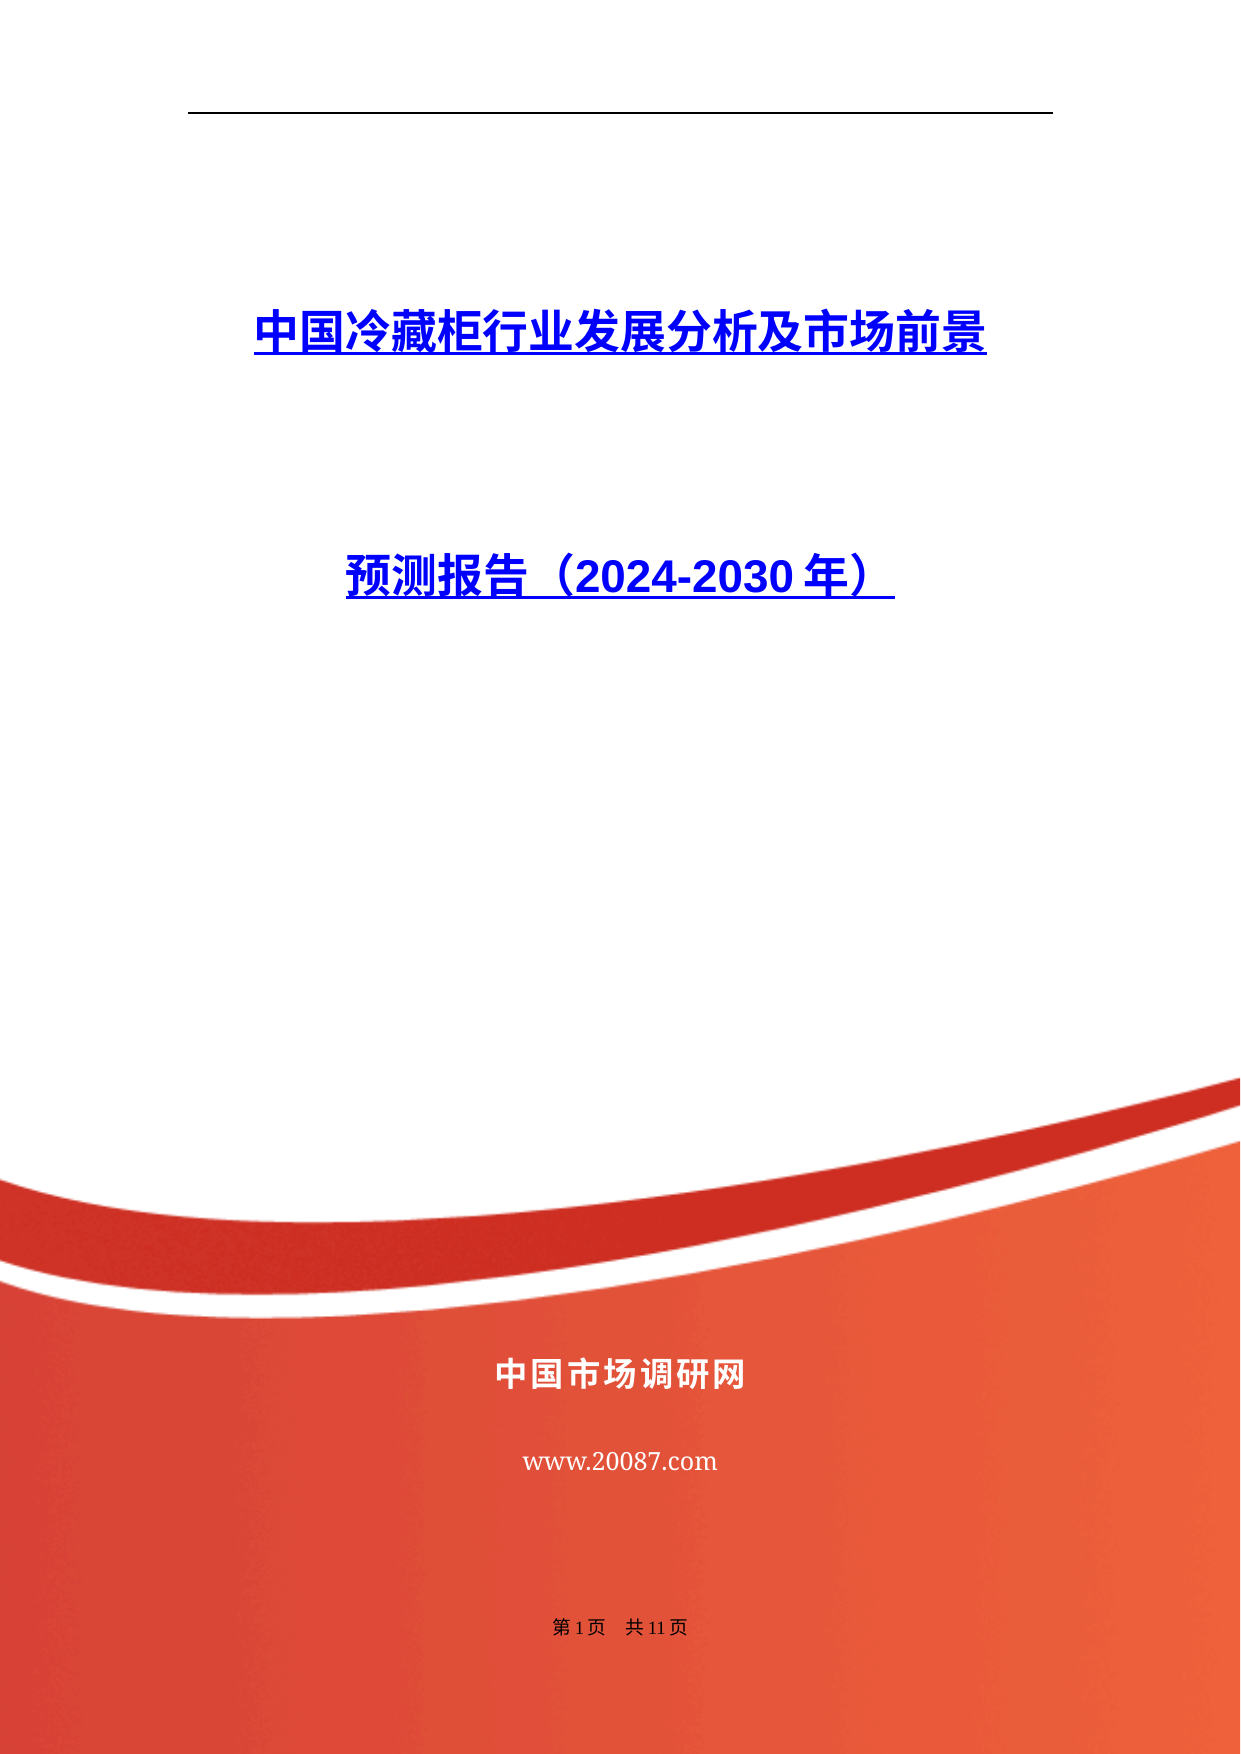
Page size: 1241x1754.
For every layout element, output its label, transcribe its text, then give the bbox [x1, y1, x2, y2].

text www.20087.com [187, 1428, 1053, 1493]
picture [0, 1006, 1241, 1754]
subtitle 中国市场调研网 [187, 1339, 1053, 1404]
table_header 中国冷藏柜行业发展分析及市场前景预测报告（2024-2030年） [188, 207, 1053, 773]
